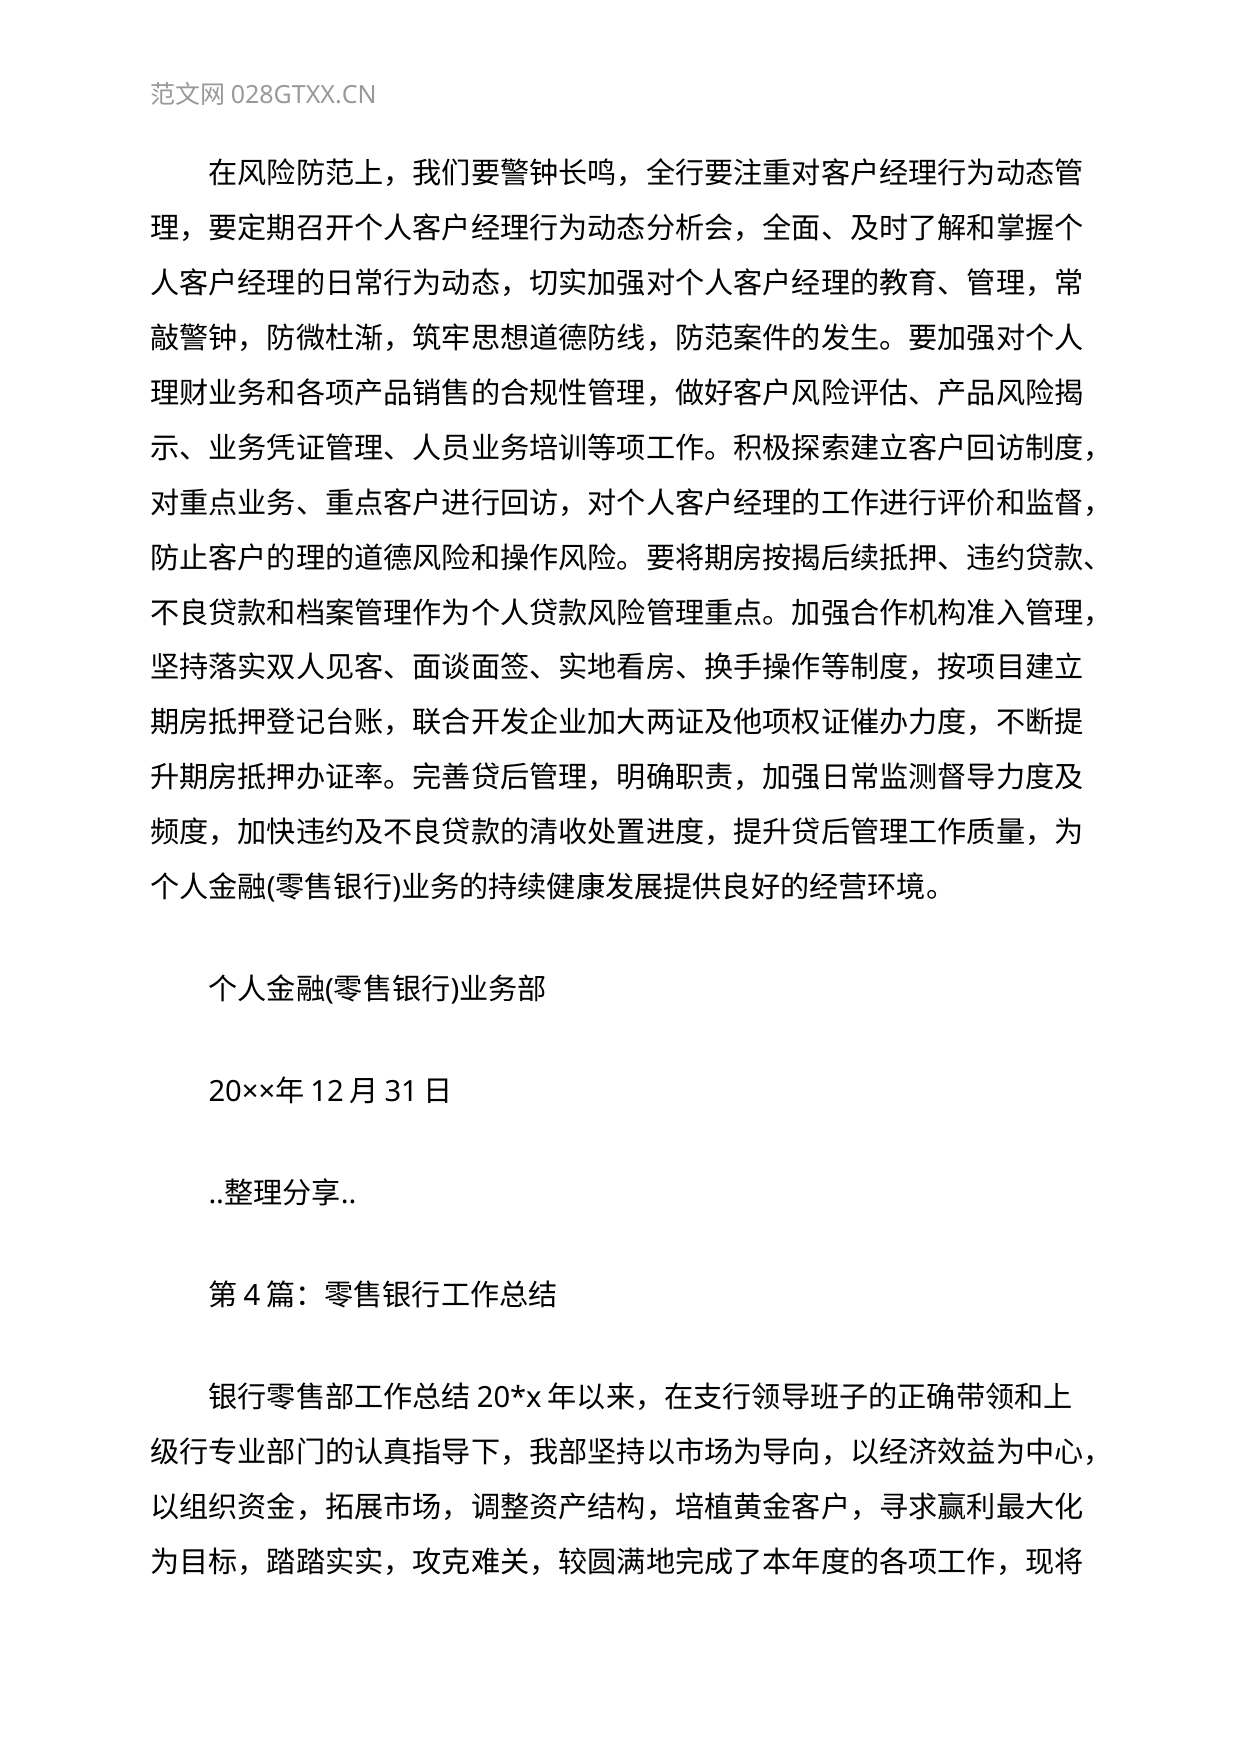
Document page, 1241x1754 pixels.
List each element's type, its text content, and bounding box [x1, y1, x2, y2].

text ..整理分享.. [150, 1169, 1090, 1212]
text 第4篇：零售银行工作总结 [150, 1272, 1090, 1314]
text 20××年12月31日 [150, 1068, 1090, 1110]
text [150, 1373, 1090, 1581]
text 在风险防范上，我们要警钟长鸣，全行要注重对客户经理行为动态管理，要定期召开个人客户经理行为动态分析会，全面、及时了解和掌握个人客户经理的日常行为动态，切实加强对个人客户经理的教育、管理，常敲警钟，防微杜渐，筑牢思想道德防线，防范案件的发生。要加强对个人理财业务和各项产品销售的合规性管理，做好客户风险评估、产品风险揭示、业务凭证管理、人员业务培训等项工作。积极探索建立客户回访制度，对重点业务、重点客户进行回访，对个人客户经理的工作进行评价和监督，防止客户的理的道德风险和操作风险。要将期房按揭后续抵押、违约贷款、不良贷款和档案管理作为个人贷款风险管理重点。加强合作机构准入管理，坚持落实双人见客、面谈面签、实地看房、换手操作等制度，按项目建立期房抵押登记台账，联合开发企业加大两证及他项权证催办力度，不断提升期房抵押办证率。完善贷后管理，明确职责，加强日常监测督导力度及频度，加快违约及不良贷款的清收处置进度，提升贷后管理工作质量，为个人金融(零售银行)业务的持续健康发展提供良好的经营环境。 [150, 150, 1090, 906]
text 个人金融(零售银行)业务部 [150, 966, 1090, 1008]
